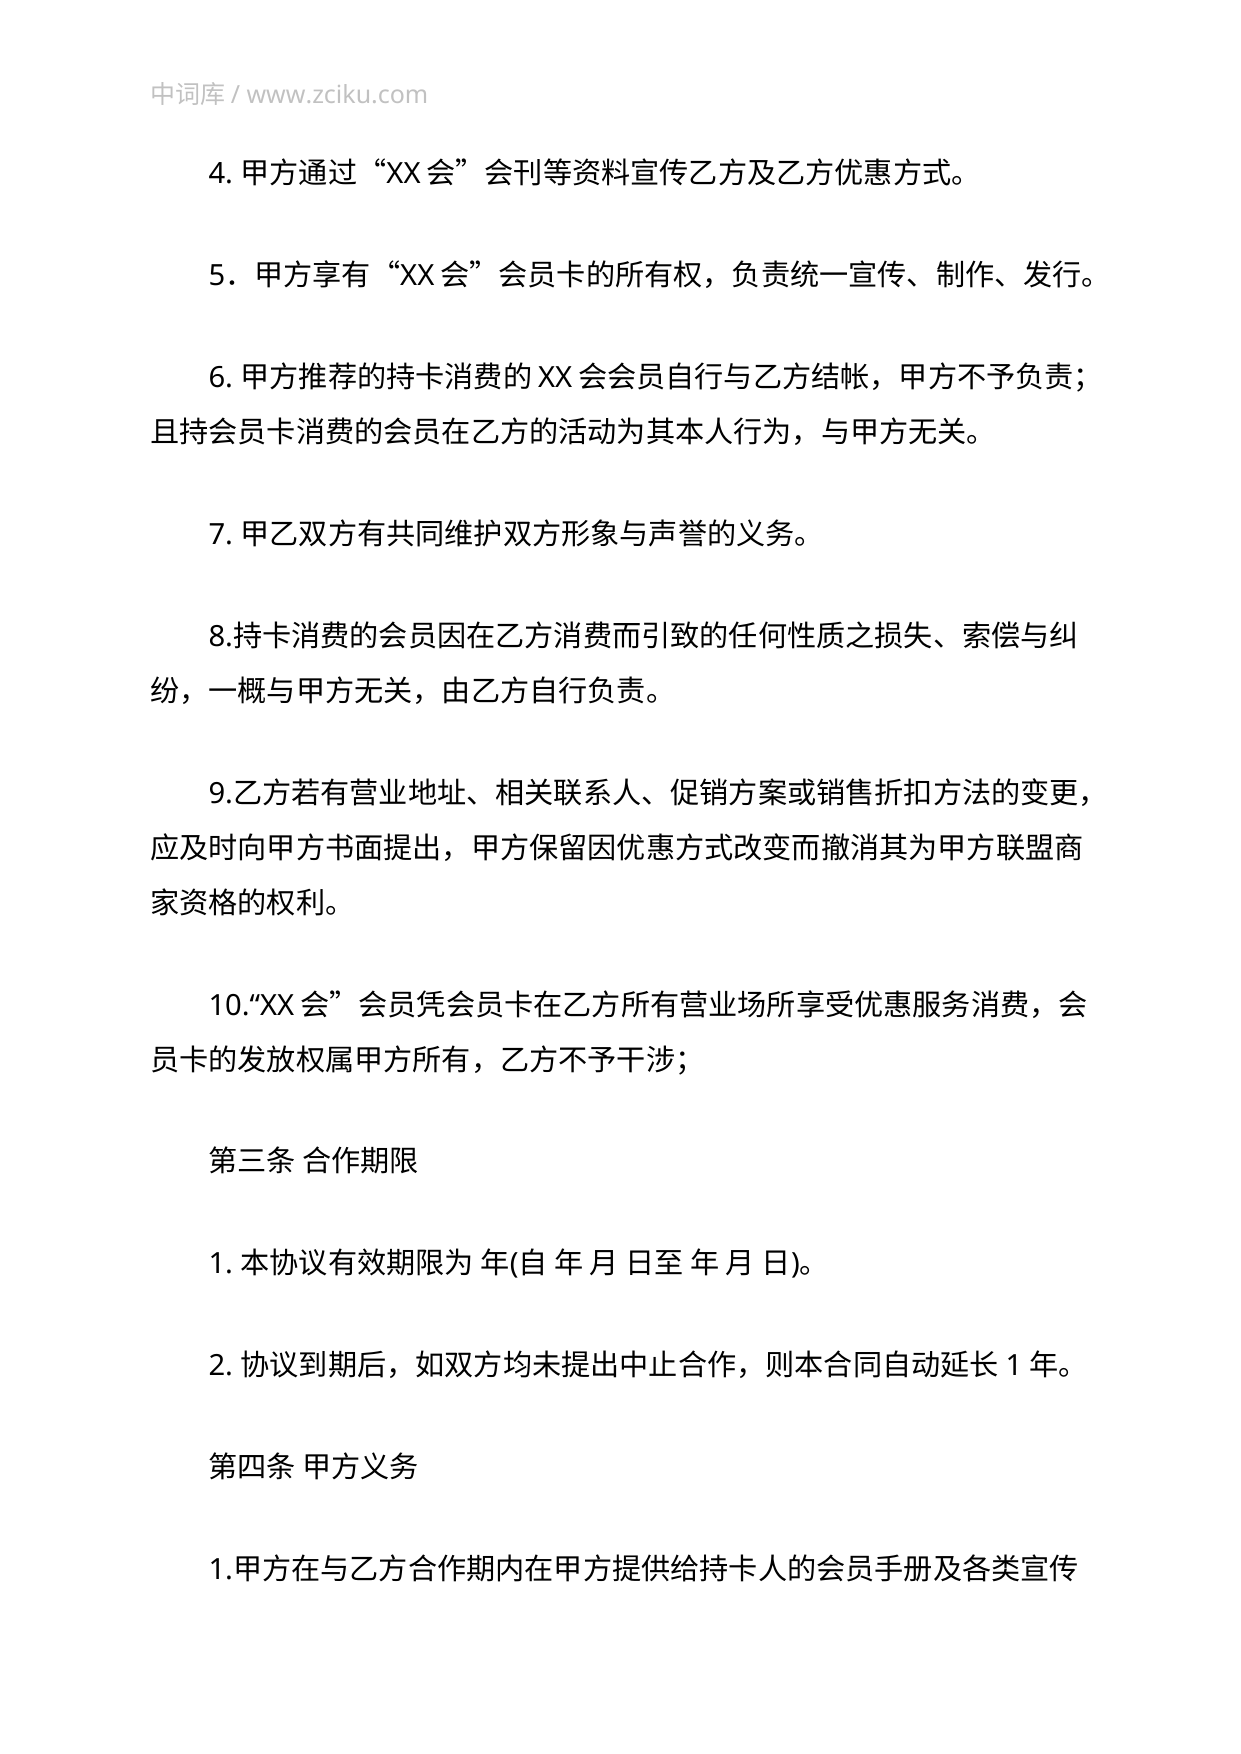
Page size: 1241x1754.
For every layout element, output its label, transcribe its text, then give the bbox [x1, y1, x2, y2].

text 8.持卡消费的会员因在乙方消费而引致的任何性质之损失、索偿与纠纷，一概与甲方无关，由乙方自行负责。 [150, 613, 1090, 710]
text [150, 1545, 1090, 1588]
text 4. 甲方通过“XX会”会刊等资料宣传乙方及乙方优惠方式。 [150, 150, 1090, 192]
text 2. 协议到期后，如双方均未提出中止合作，则本合同自动延长 1 年。 [150, 1342, 1090, 1384]
text 7. 甲乙双方有共同维护双方形象与声誉的义务。 [150, 511, 1090, 553]
text 9.乙方若有营业地址、相关联系人、促销方案或销售折扣方法的变更，应及时向甲方书面提出，甲方保留因优惠方式改变而撤消其为甲方联盟商家资格的权利。 [150, 769, 1090, 922]
text 第三条 合作期限 [150, 1138, 1090, 1180]
text 1. 本协议有效期限为 年(自 年 月 日至 年 月 日)。 [150, 1240, 1090, 1282]
text 6. 甲方推荐的持卡消费的XX会会员自行与乙方结帐，甲方不予负责；且持会员卡消费的会员在乙方的活动为其本人行为，与甲方无关。 [150, 354, 1090, 451]
text 10.“XX会”会员凭会员卡在乙方所有营业场所享受优惠服务消费，会员卡的发放权属甲方所有，乙方不予干涉； [150, 981, 1090, 1078]
text 5．甲方享有“XX会”会员卡的所有权，负责统一宣传、制作、发行。 [150, 252, 1090, 294]
text 第四条 甲方义务 [150, 1444, 1090, 1486]
